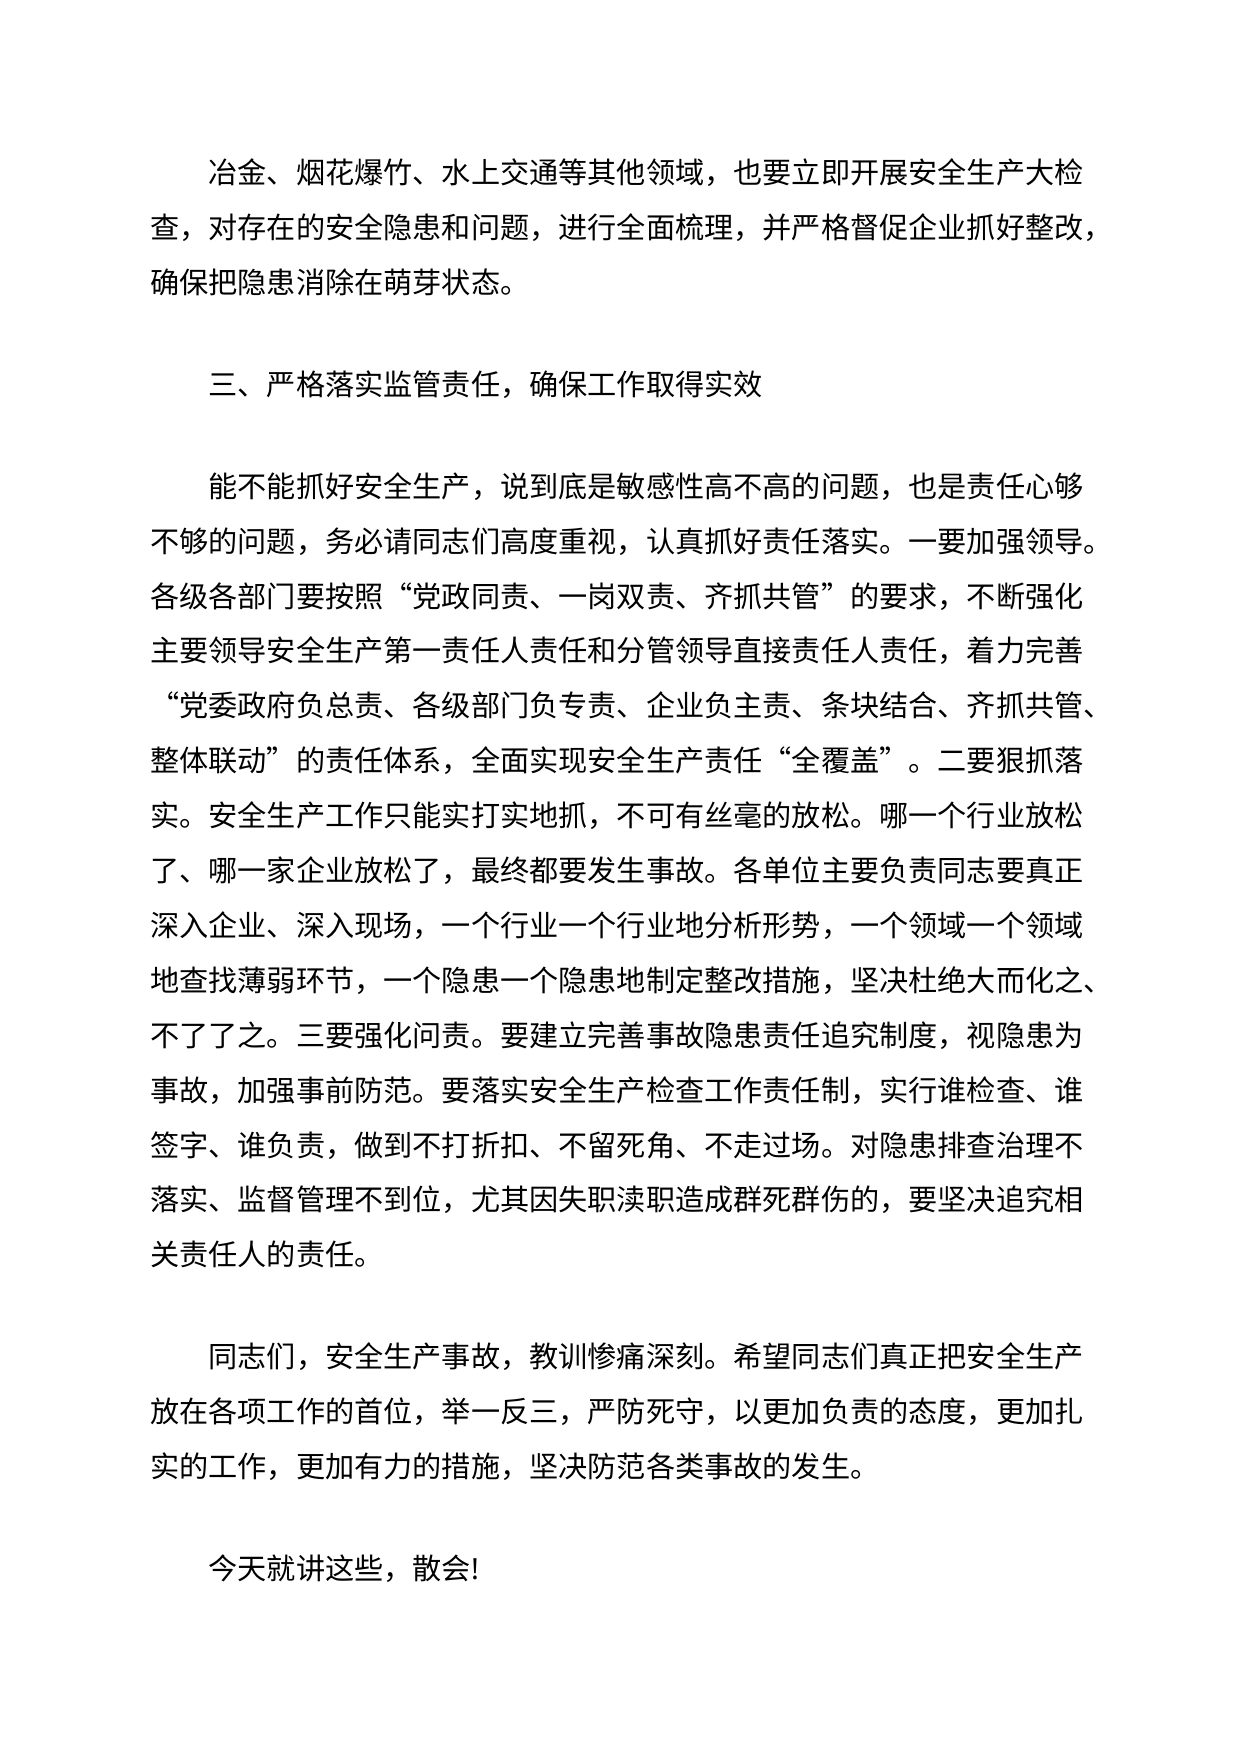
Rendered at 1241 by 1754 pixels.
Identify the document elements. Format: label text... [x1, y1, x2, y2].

text 能不能抓好安全生产，说到底是敏感性高不高的问题，也是责任心够不够的问题，务必请同志们高度重视，认真抓好责任落实。一要加强领导。各级各部门要按照“党政同责、一岗双责、齐抓共管”的要求，不断强化主要领导安全生产第一责任人责任和分管领导直接责任人责任，着力完善“党委政府负总责、各级部门负专责、企业负主责、条块结合、齐抓共管、整体联动”的责任体系，全面实现安全生产责任“全覆盖”。二要狠抓落实。安全生产工作只能实打实地抓，不可有丝毫的放松。哪一个行业放松了、哪一家企业放松了，最终都要发生事故。各单位主要负责同志要真正深入企业、深入现场，一个行业一个行业地分析形势，一个领域一个领域地查找薄弱环节，一个隐患一个隐患地制定整改措施，坚决杜绝大而化之、不了了之。三要强化问责。要建立完善事故隐患责任追究制度，视隐患为事故，加强事前防范。要落实安全生产检查工作责任制，实行谁检查、谁签字、谁负责，做到不打折扣、不留死角、不走过场。对隐患排查治理不落实、监督管理不到位，尤其因失职渎职造成群死群伤的，要坚决追究相关责任人的责任。 [150, 463, 1090, 1274]
text 今天就讲这些，散会! [150, 1545, 1090, 1588]
text 冶金、烟花爆竹、水上交通等其他领域，也要立即开展安全生产大检查，对存在的安全隐患和问题，进行全面梳理，并严格督促企业抓好整改，确保把隐患消除在萌芽状态。 [150, 150, 1090, 302]
text 同志们，安全生产事故，教训惨痛深刻。希望同志们真正把安全生产放在各项工作的首位，举一反三，严防死守，以更加负责的态度，更加扎实的工作，更加有力的措施，坚决防范各类事故的发生。 [150, 1334, 1090, 1486]
text 三、严格落实监管责任，确保工作取得实效 [150, 362, 1090, 404]
